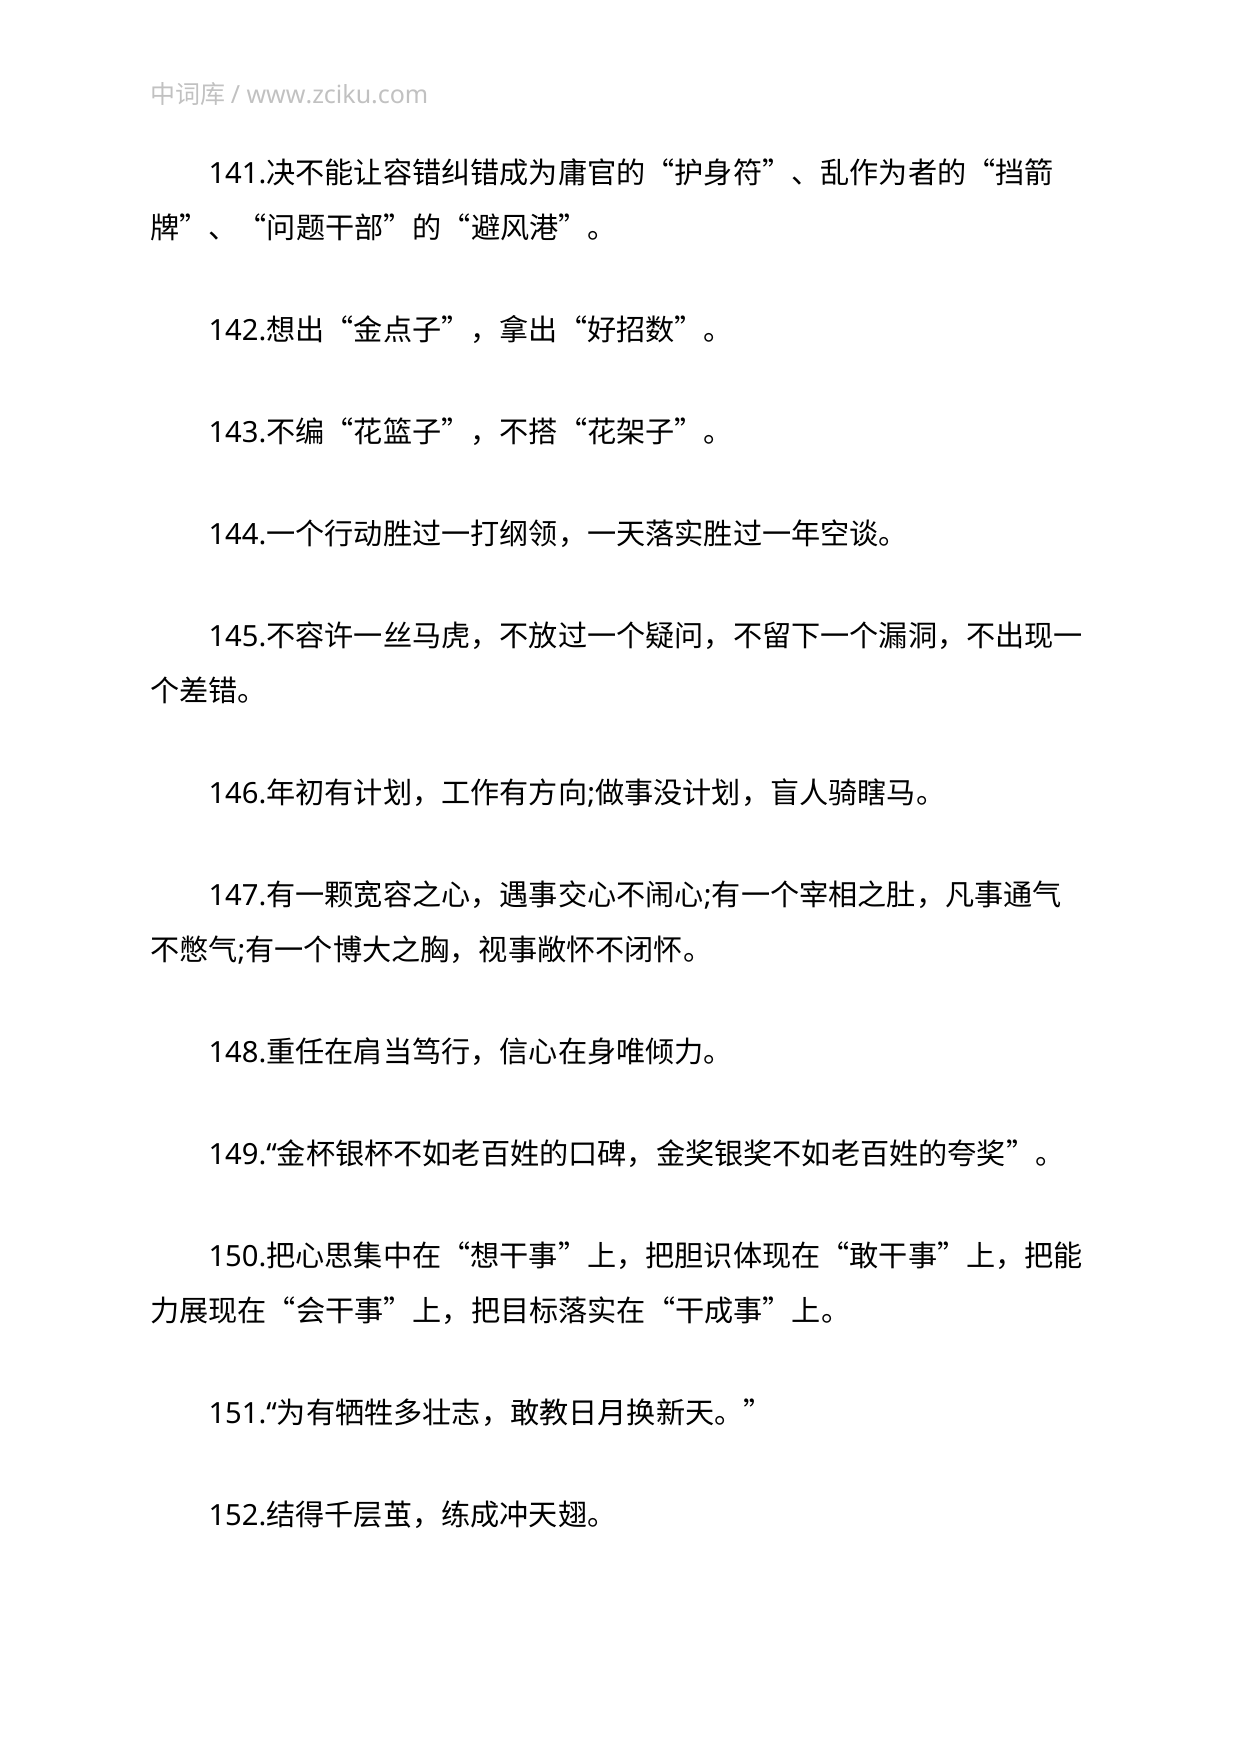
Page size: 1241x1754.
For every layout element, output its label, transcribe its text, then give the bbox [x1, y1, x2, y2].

text 149.“金杯银杯不如老百姓的口碑，金奖银奖不如老百姓的夸奖”。 [150, 1130, 1090, 1173]
text 141.决不能让容错纠错成为庸官的“护身符”、乱作为者的“挡箭牌”、“问题干部”的“避风港”。 [150, 150, 1090, 247]
text 143.不编“花篮子”，不搭“花架子”。 [150, 409, 1090, 451]
text 148.重任在肩当笃行，信心在身唯倾力。 [150, 1028, 1090, 1071]
text 152.结得千层茧，练成冲天翅。 [150, 1491, 1090, 1533]
text 146.年初有计划，工作有方向;做事没计划，盲人骑瞎马。 [150, 769, 1090, 812]
text 142.想出“金点子”，拿出“好招数”。 [150, 307, 1090, 349]
text 147.有一颗宽容之心，遇事交心不闹心;有一个宰相之肚，凡事通气不憋气;有一个博大之胸，视事敞怀不闭怀。 [150, 871, 1090, 969]
text 145.不容许一丝马虎，不放过一个疑问，不留下一个漏洞，不出现一个差错。 [150, 613, 1090, 710]
text 144.一个行动胜过一打纲领，一天落实胜过一年空谈。 [150, 511, 1090, 553]
text 150.把心思集中在“想干事”上，把胆识体现在“敢干事”上，把能力展现在“会干事”上，把目标落实在“干成事”上。 [150, 1232, 1090, 1330]
text 151.“为有牺牲多壮志，敢教日月换新天。” [150, 1389, 1090, 1432]
